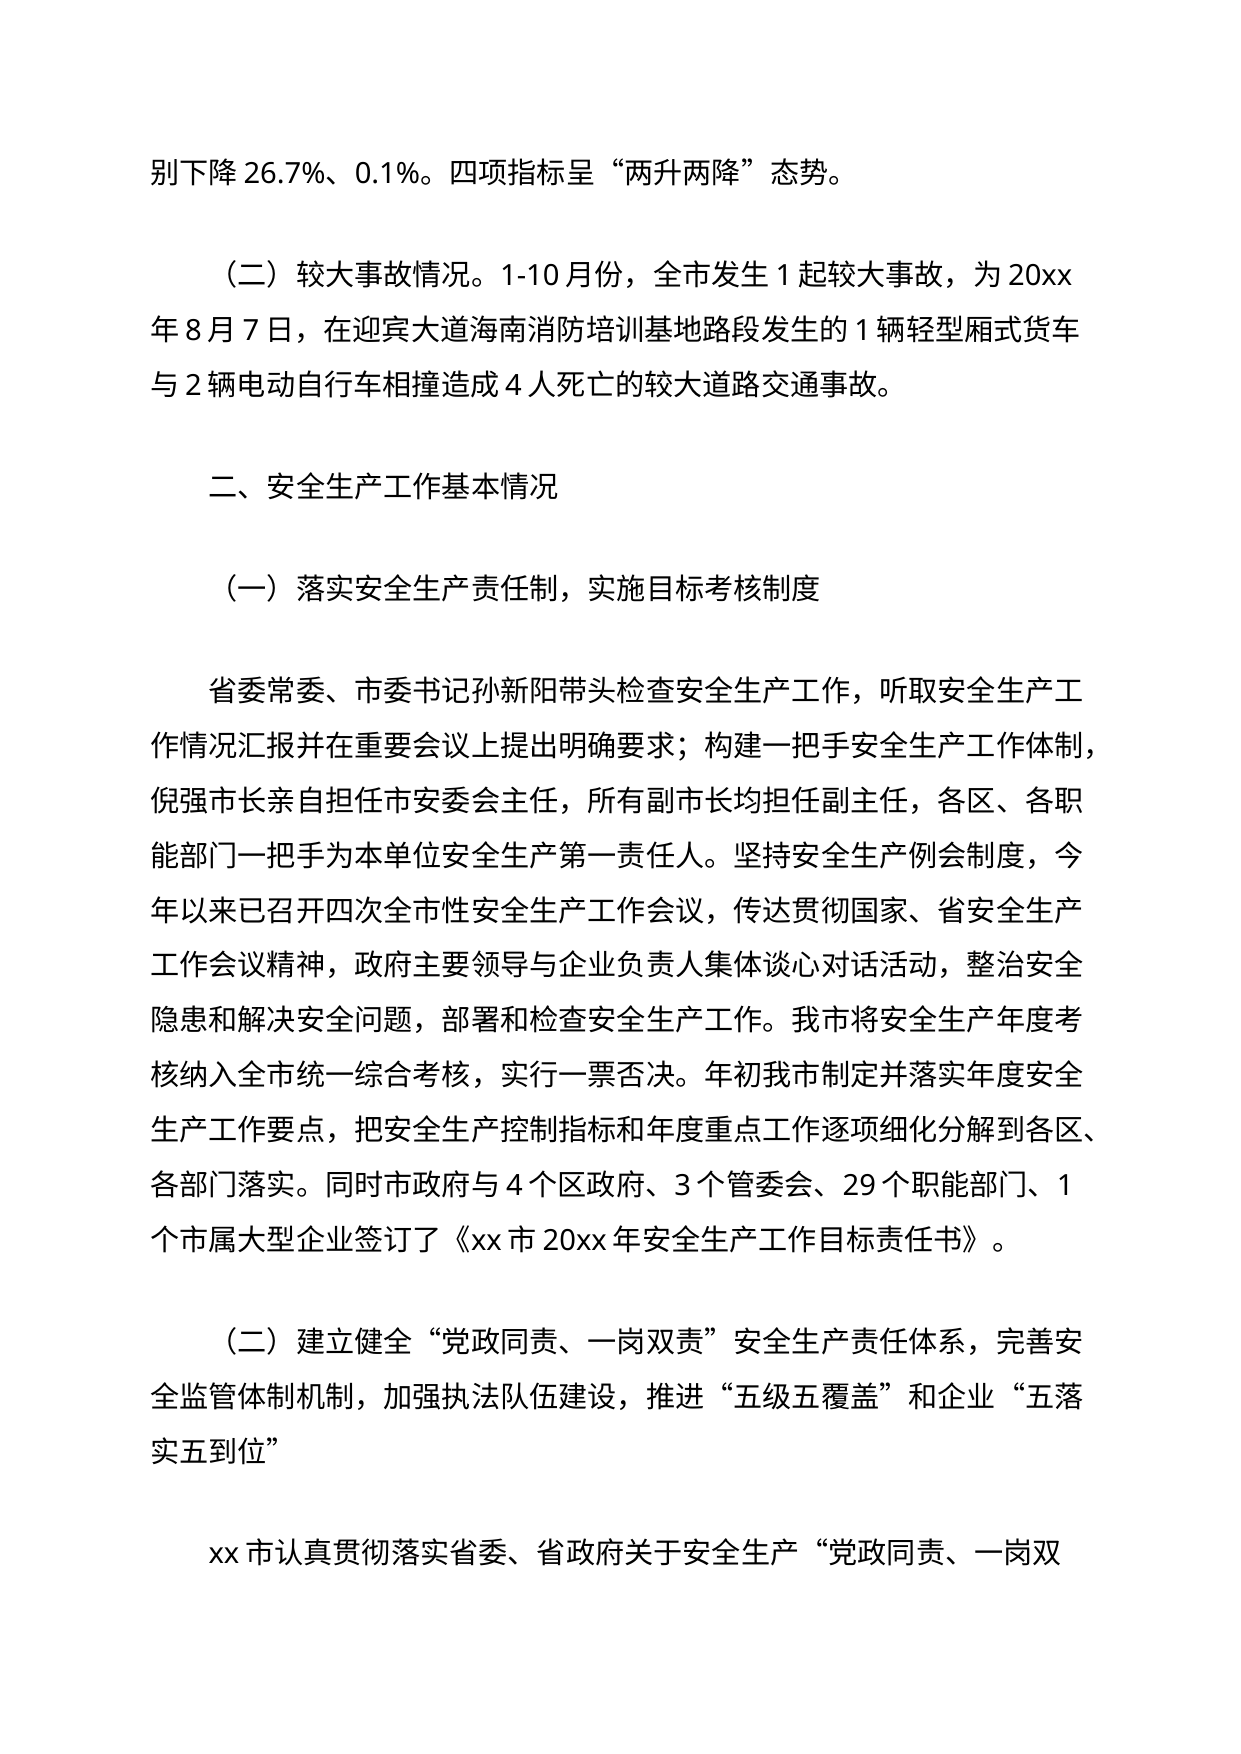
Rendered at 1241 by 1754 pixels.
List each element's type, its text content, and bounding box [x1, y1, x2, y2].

text 省委常委、市委书记孙新阳带头检查安全生产工作，听取安全生产工作情况汇报并在重要会议上提出明确要求；构建一把手安全生产工作体制，倪强市长亲自担任市安委会主任，所有副市长均担任副主任，各区、各职能部门一把手为本单位安全生产第一责任人。坚持安全生产例会制度，今年以来已召开四次全市性安全生产工作会议，传达贯彻国家、省安全生产工作会议精神，政府主要领导与企业负责人集体谈心对话活动，整治安全隐患和解决安全问题，部署和检查安全生产工作。我市将安全生产年度考核纳入全市统一综合考核，实行一票否决。年初我市制定并落实年度安全生产工作要点，把安全生产控制指标和年度重点工作逐项细化分解到各区、各部门落实。同时市政府与4个区政府、3个管委会、29个职能部门、1个市属大型企业签订了《xx市20xx年安全生产工作目标责任书》。 [150, 667, 1090, 1259]
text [150, 150, 1090, 192]
text （二）较大事故情况。1-10月份，全市发生1起较大事故，为20xx年8月7日，在迎宾大道海南消防培训基地路段发生的1辆轻型厢式货车与2辆电动自行车相撞造成4人死亡的较大道路交通事故。 [150, 252, 1090, 404]
text 二、安全生产工作基本情况 [150, 464, 1090, 506]
text （一）落实安全生产责任制，实施目标考核制度 [150, 566, 1090, 608]
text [150, 1530, 1090, 1572]
text （二）建立健全“党政同责、一岗双责”安全生产责任体系，完善安全监管体制机制，加强执法队伍建设，推进“五级五覆盖”和企业“五落实五到位” [150, 1318, 1090, 1471]
